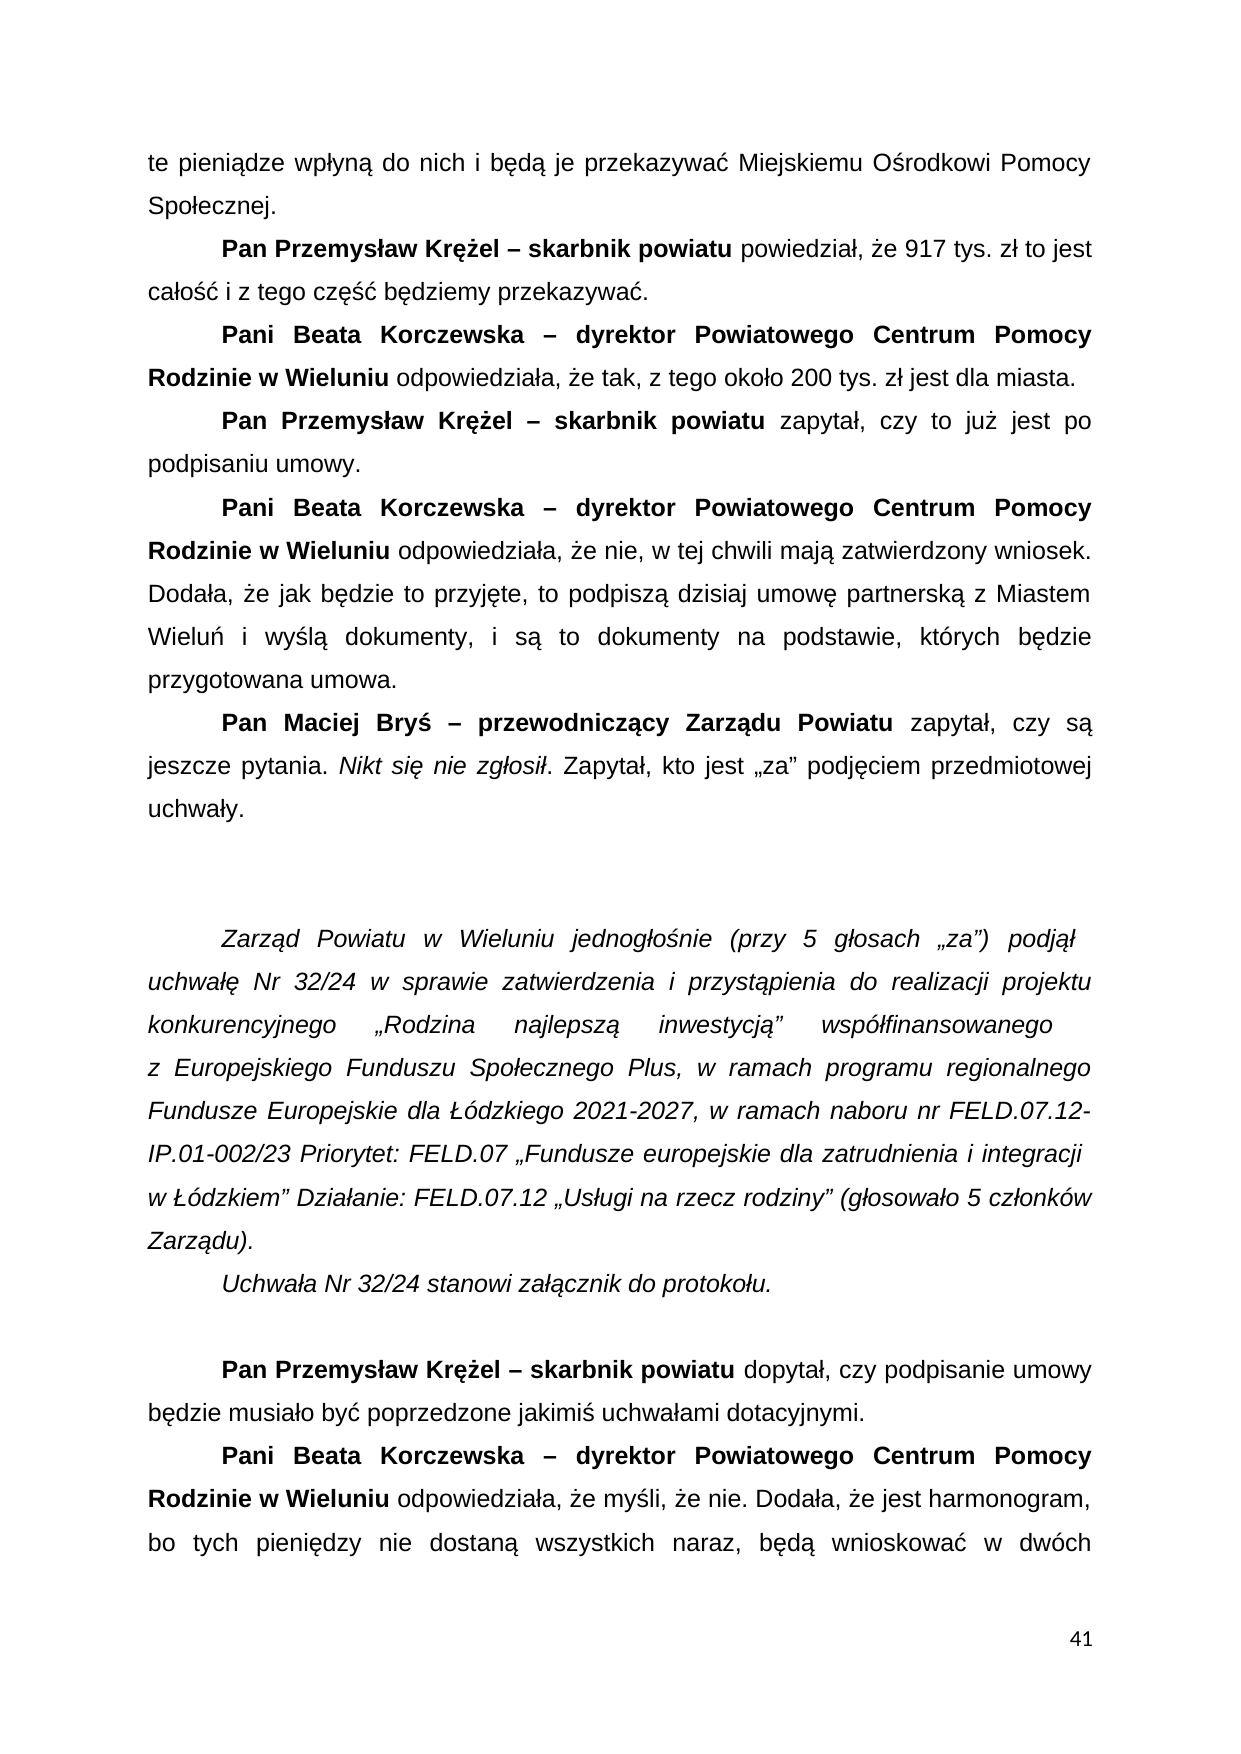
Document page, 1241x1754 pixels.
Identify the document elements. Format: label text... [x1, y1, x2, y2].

text Pani Beata Korczewska – dyrektor Powiatowego Centrum Pomocy Rodzinie w Wieluniu odpowiedziała, że nie, w tej chwili mają zatwierdzony wniosek. Dodała, że jak będzie to przyjęte, to podpiszą dzisiaj umowę partnerską z Miastem Wieluń i wyślą dokumenty, i są to dokumenty na podstawie, których będzie przygotowana umowa. [148, 493, 1093, 694]
text Pan Maciej Bryś – przewodniczący Zarządu Powiatu zapytał, czy są jeszcze pytania. Nikt się nie zgłosił. Zapytał, kto jest „za” podjęciem przedmiotowej uchwały. [148, 708, 1093, 823]
text Zarząd Powiatu w Wieluniu jednogłośnie (przy 5 głosach „za”) podjął uchwałę Nr 32/24 w sprawie zatwierdzenia i przystąpienia do realizacji projektu konkurencyjnego „Rodzina najlepszą inwestycją” współfinansowanego z Europejskiego Funduszu Społecznego Plus, w ramach programu regionalnego Fundusze Europejskie dla Łódzkiego 2021-2027, w ramach naboru nr FELD.07.12-IP.01-002/23 Priorytet: FELD.07 „Fundusze europejskie dla zatrudnienia i integracji w Łódzkiem” Działanie: FELD.07.12 „Usługi na rzecz rodziny” (głosowało 5 członków Zarządu). [148, 924, 1093, 1254]
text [148, 148, 1093, 219]
text Pani Beata Korczewska – dyrektor Powiatowego Centrum Pomocy Rodzinie w Wieluniu odpowiedziała, że tak, z tego około 200 tys. zł jest dla miasta. [148, 320, 1093, 392]
text Pan Przemysław Krężel – skarbnik powiatu dopytał, czy podpisanie umowy będzie musiało być poprzedzone jakimiś uchwałami dotacyjnymi. [148, 1355, 1093, 1427]
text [148, 1441, 1093, 1556]
text Pan Przemysław Krężel – skarbnik powiatu powiedział, że 917 tys. zł to jest całość i z tego część będziemy przekazywać. [148, 234, 1093, 306]
text Pan Przemysław Krężel – skarbnik powiatu zapytał, czy to już jest po podpisaniu umowy. [148, 406, 1093, 478]
text Uchwała Nr 32/24 stanowi załącznik do protokołu. [148, 1269, 1093, 1298]
